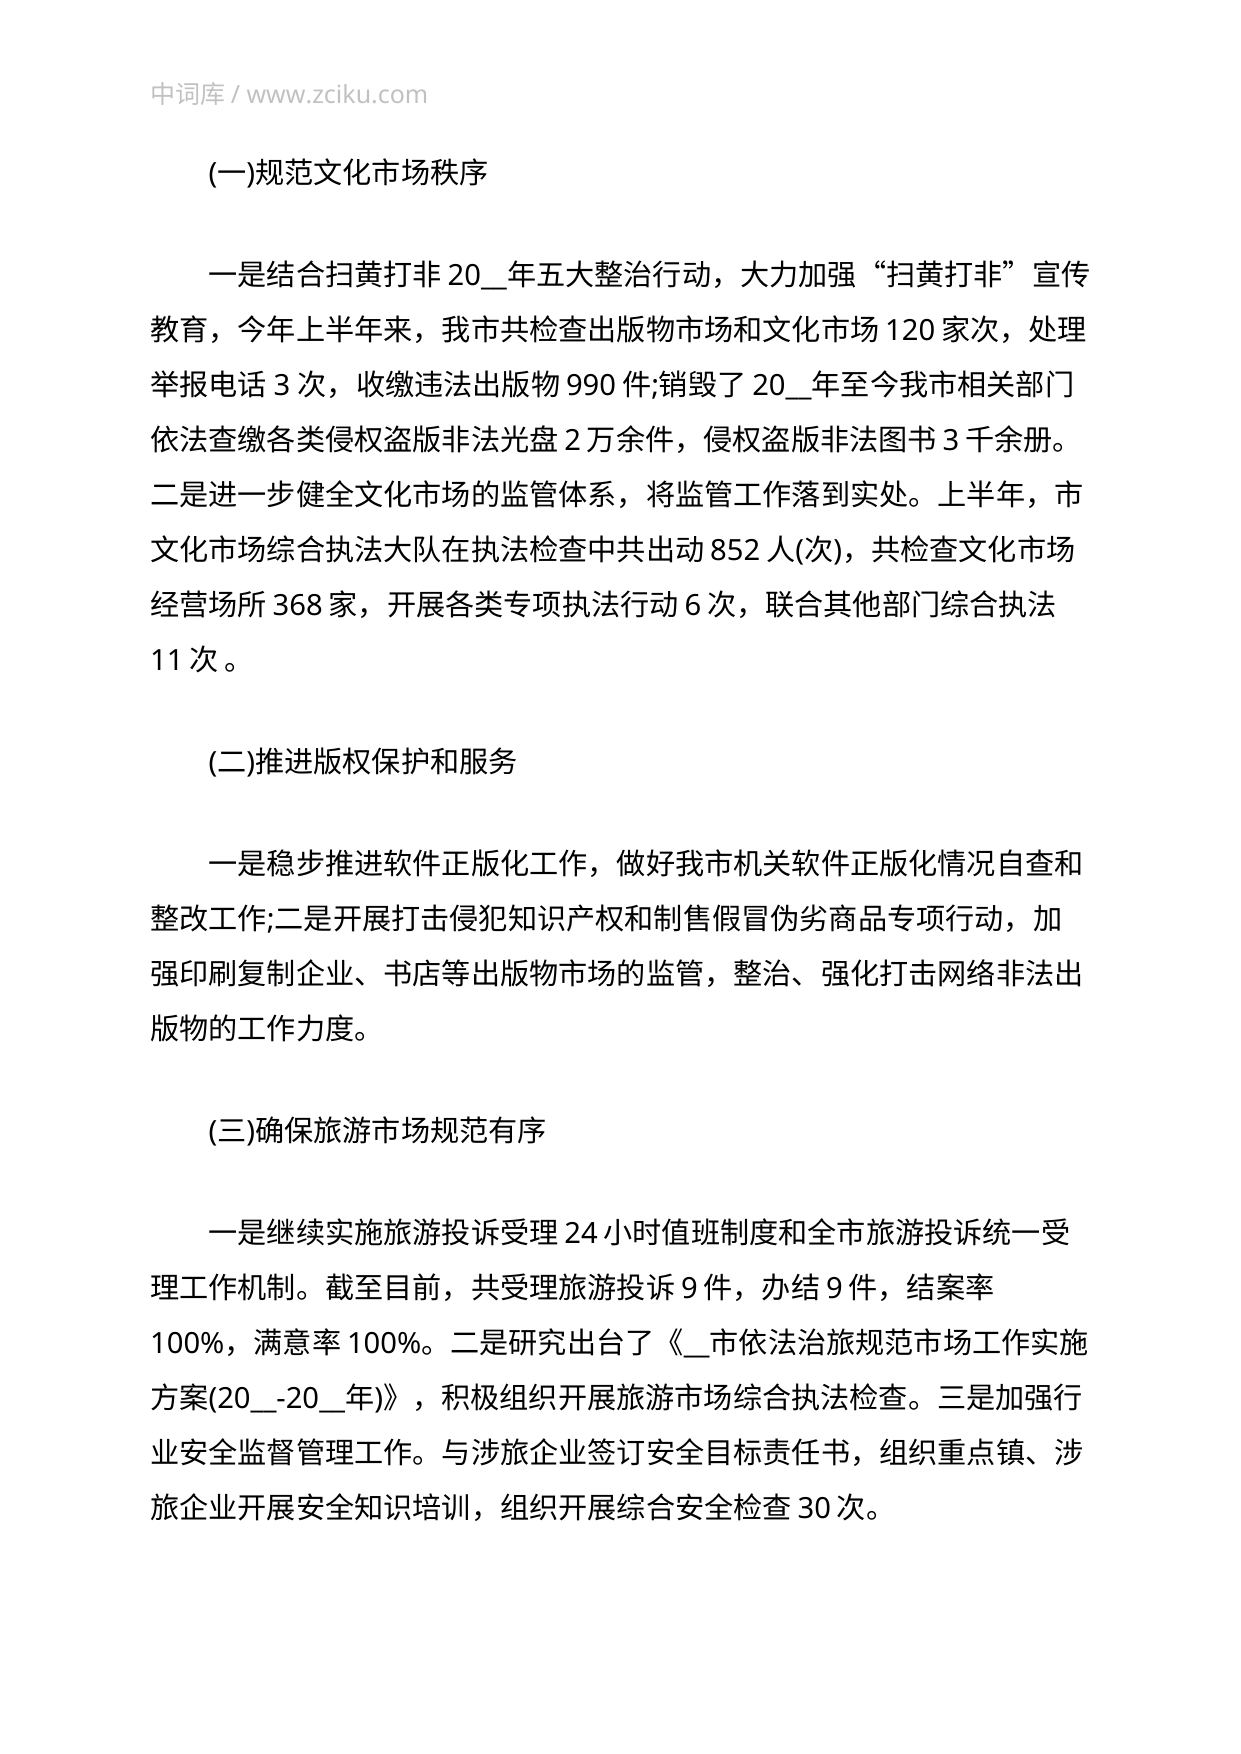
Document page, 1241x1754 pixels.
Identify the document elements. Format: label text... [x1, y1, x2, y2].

text (三)确保旅游市场规范有序 [150, 1107, 1090, 1150]
text (一)规范文化市场秩序 [150, 150, 1090, 192]
text (二)推进版权保护和服务 [150, 739, 1090, 781]
text 一是继续实施旅游投诉受理24小时值班制度和全市旅游投诉统一受理工作机制。截至目前，共受理旅游投诉9件，办结9件，结案率100%，满意率100%。二是研究出台了《__市依法治旅规范市场工作实施方案(20__-20__年)》，积极组织开展旅游市场综合执法检查。三是加强行业安全监督管理工作。与涉旅企业签订安全目标责任书，组织重点镇、涉旅企业开展安全知识培训，组织开展综合安全检查30次。 [150, 1209, 1090, 1527]
text 一是结合扫黄打非20__年五大整治行动，大力加强“扫黄打非”宣传教育，今年上半年来，我市共检查出版物市场和文化市场120家次，处理举报电话 3 次，收缴违法出版物990件;销毁了20__年至今我市相关部门依法查缴各类侵权盗版非法光盘2万余件，侵权盗版非法图书3千余册。二是进一步健全文化市场的监管体系，将监管工作落到实处。上半年，市文化市场综合执法大队在执法检查中共出动852人(次)，共检查文化市场经营场所368家，开展各类专项执法行动6次，联合其他部门综合执法11次 。 [150, 252, 1090, 679]
text 一是稳步推进软件正版化工作，做好我市机关软件正版化情况自查和整改工作;二是开展打击侵犯知识产权和制售假冒伪劣商品专项行动，加强印刷复制企业、书店等出版物市场的监管，整治、强化打击网络非法出版物的工作力度。 [150, 841, 1090, 1048]
